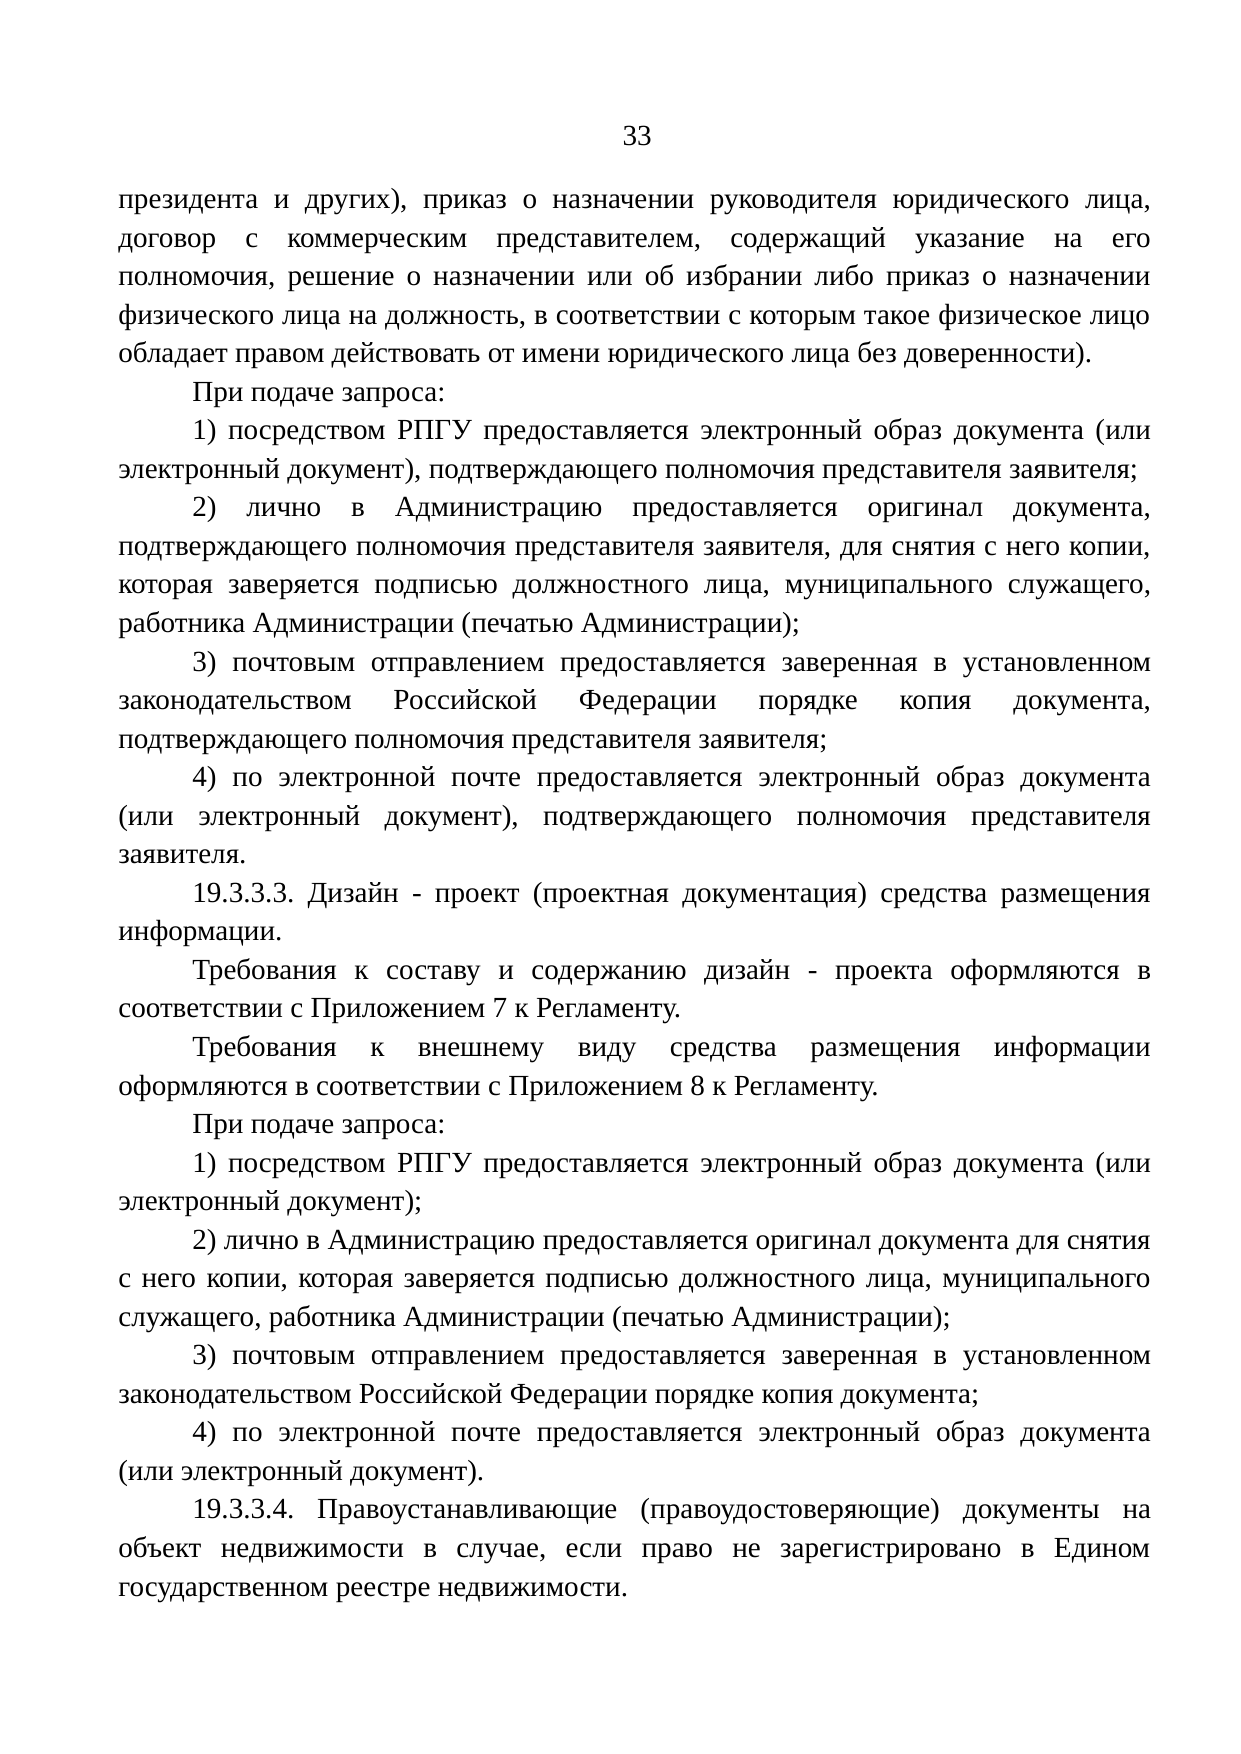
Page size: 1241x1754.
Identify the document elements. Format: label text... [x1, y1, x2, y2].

text 19.3.3.3. Дизайн - проект (проектная документация) средства размещения информации. [118, 875, 1152, 947]
text 1) посредством РПГУ предоставляется электронный образ документа (или электронный документ), подтверждающего полномочия представителя заявителя; [118, 412, 1152, 484]
text 19.3.3.4. Правоустанавливающие (правоудостоверяющие) документы на объект недвижимости в случае, если право не зарегистрировано в Едином государственном реестре недвижимости. [118, 1492, 1152, 1602]
text 3) почтовым отправлением предоставляется заверенная в установленном законодательством Российской Федерации порядке копия документа; [118, 1337, 1152, 1409]
text При подаче запроса: [118, 1106, 1152, 1140]
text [118, 181, 1152, 369]
text 1) посредством РПГУ предоставляется электронный образ документа (или электронный документ); [118, 1145, 1152, 1217]
text Требования к внешнему виду средства размещения информации оформляются в соответствии с Приложением 8 к Регламенту. [118, 1029, 1152, 1101]
text 3) почтовым отправлением предоставляется заверенная в установленном законодательством Российской Федерации порядке копия документа, подтверждающего полномочия представителя заявителя; [118, 644, 1152, 754]
text Требования к составу и содержанию дизайн - проекта оформляются в соответствии с Приложением 7 к Регламенту. [118, 952, 1152, 1024]
text При подаче запроса: [118, 374, 1152, 407]
text 4) по электронной почте предоставляется электронный образ документа (или электронный документ). [118, 1414, 1152, 1487]
text 2) лично в Администрацию предоставляется оригинал документа, подтверждающего полномочия представителя заявителя, для снятия с него копии, которая заверяется подписью должностного лица, муниципального служащего, работника Администрации (печатью Администрации); [118, 489, 1152, 639]
text 4) по электронной почте предоставляется электронный образ документа (или электронный документ), подтверждающего полномочия представителя заявителя. [118, 759, 1152, 870]
